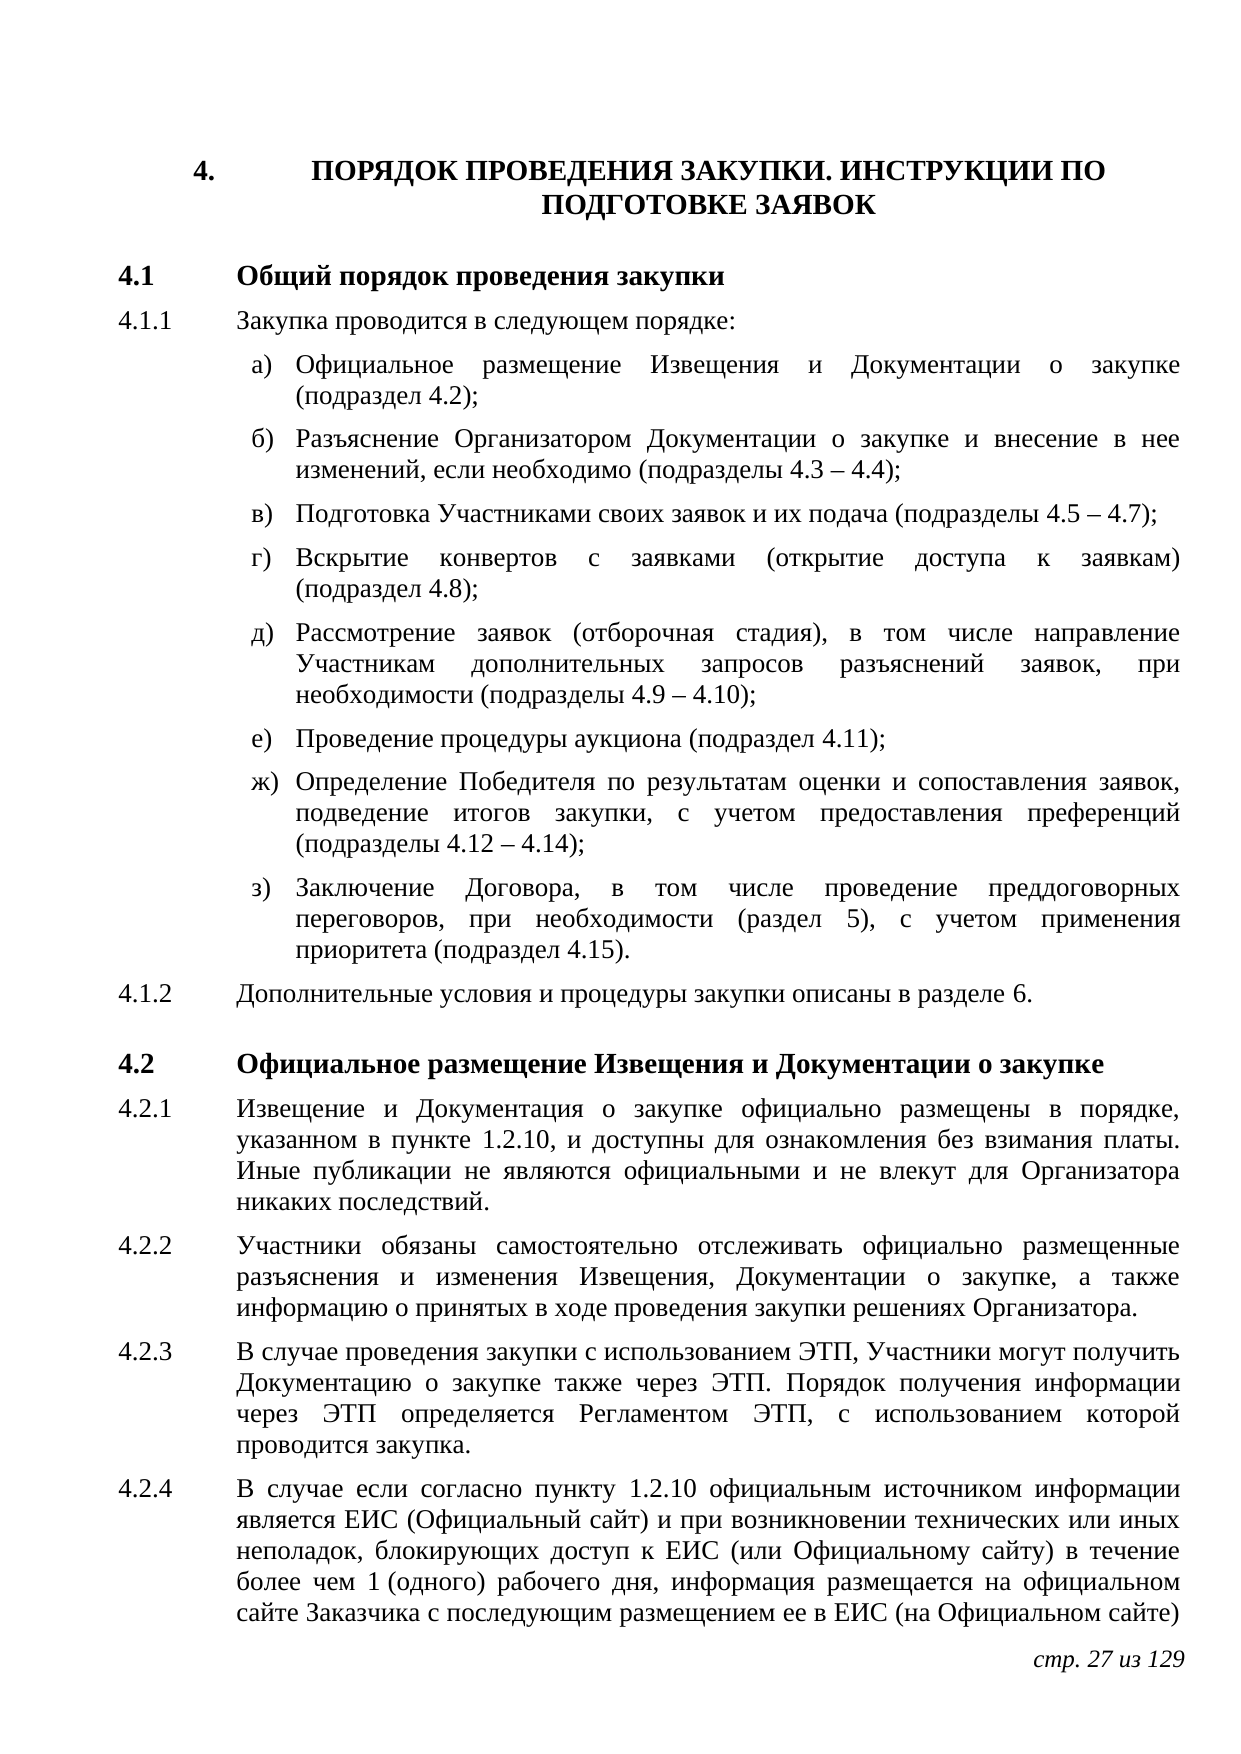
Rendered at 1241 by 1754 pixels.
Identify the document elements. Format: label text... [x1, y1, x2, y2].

text Участники обязаны самостоятельно отслеживать официально размещенные разъяснения и изменения Извещения, Документации о закупке, а также информацию о принятых в ходе проведения закупки решениях Организатора. [118, 1229, 1181, 1322]
list Подготовка Участниками своих заявок и их подача (подразделы 4.5 – 4.7); [251, 497, 1181, 528]
list Заключение Договора, в том числе проведение преддоговорных переговоров, при необходимости (раздел 5), с учетом применения приоритета (подраздел 4.15). [251, 871, 1181, 965]
list Рассмотрение заявок (отборочная стадия), в том числе направление Участникам дополнительных запросов разъяснений заявок, при необходимости (подразделы 4.9 – 4.10); [251, 616, 1181, 709]
list Проведение процедуры аукциона (подраздел 4.11); [251, 722, 1181, 753]
text Извещение и Документация о закупке официально размещены в порядке, указанном в пункте 1.2.10, и доступны для ознакомления без взимания платы. Иные публикации не являются официальными и не влекут для Организатора никаких последствий. [118, 1092, 1181, 1216]
text Дополнительные условия и процедуры закупки описаны в разделе 6. [118, 977, 1181, 1008]
list Разъяснение Организатором Документации о закупке и внесение в нее изменений, если необходимо (подразделы 4.3 – 4.4); [251, 422, 1181, 485]
list Вскрытие конвертов с заявками (открытие доступа к заявкам) (подраздел 4.8); [251, 541, 1181, 603]
list Официальное размещение Извещения и Документации о закупке (подраздел 4.2); [251, 348, 1181, 410]
subtitle Общий порядок проведения закупки [118, 258, 1181, 292]
text Закупка проводится в следующем порядке: [118, 304, 1181, 335]
list Определение Победителя по результатам оценки и сопоставления заявок, подведение итогов закупки, с учетом предоставления преференций (подразделы 4.12 – 4.14); [251, 765, 1181, 859]
text В случае проведения закупки с использованием ЭТП, Участники могут получить Документацию о закупке также через ЭТП. Порядок получения информации через ЭТП определяется Регламентом ЭТП, с использованием которой проводится закупка. [118, 1335, 1181, 1459]
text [118, 1472, 1181, 1628]
subtitle Официальное размещение Извещения и Документации о закупке [118, 1046, 1181, 1079]
subtitle ПОРЯДОК ПРОВЕДЕНИЯ ЗАКУПКИ. ИНСТРУКЦИИ ПО ПОДГОТОВКЕ ЗАЯВОК [118, 153, 1181, 221]
